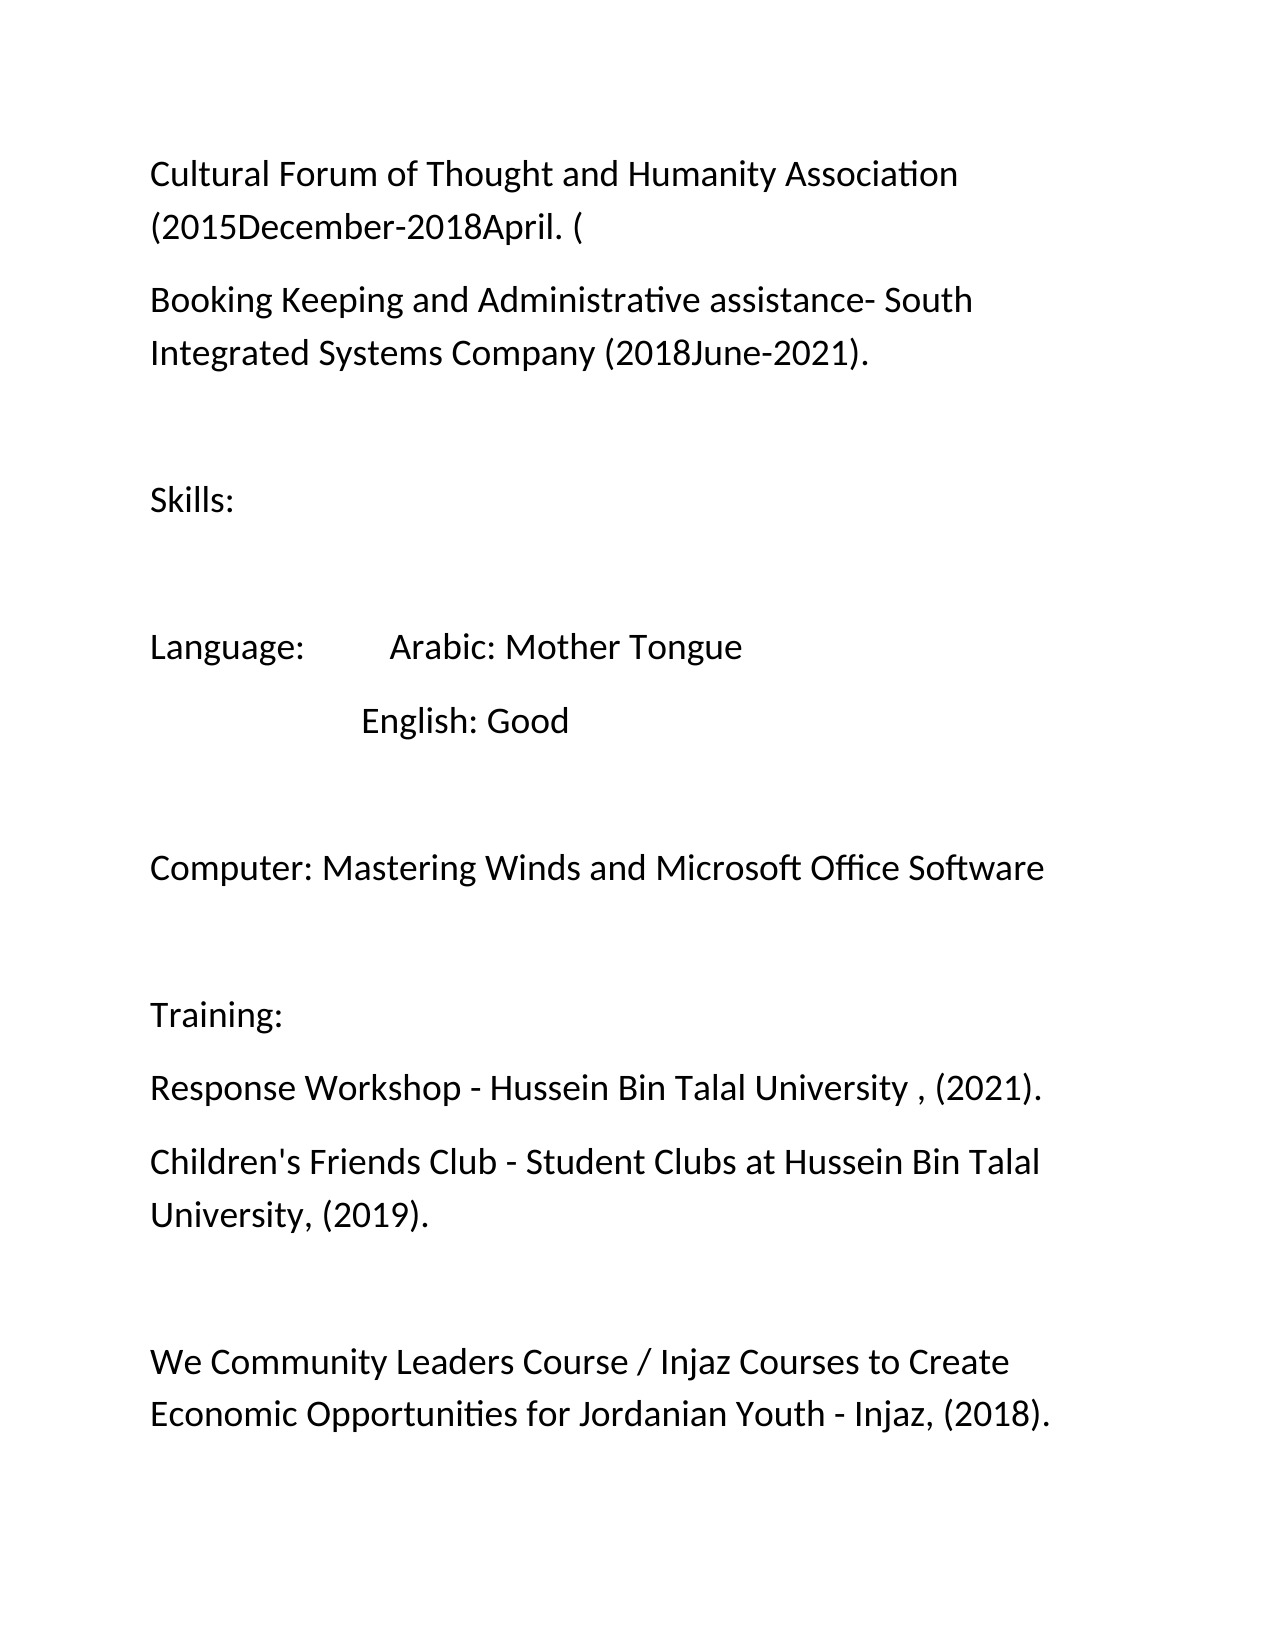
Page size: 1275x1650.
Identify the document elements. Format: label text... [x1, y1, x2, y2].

text Language: Arabic: Mother Tongue [150, 623, 1125, 669]
text Children's Friends Club - Student Clubs at Hussein Bin Talal University, (2019). [150, 1138, 1125, 1236]
text Booking Keeping and Administrative assistance- South Integrated Systems Company (2018June-2021). [150, 276, 1125, 375]
text Skills: [150, 476, 1125, 522]
text We Community Leaders Course / Injaz Courses to Create Economic Opportunities for Jordanian Youth - Injaz, (2018). [150, 1338, 1125, 1436]
text Cultural Forum of Thought and Humanity Association (2015December-2018April. ( [150, 150, 1125, 248]
text Computer: Mastering Winds and Microsoft Office Software [150, 844, 1125, 889]
text Response Workshop - Hussein Bin Talal University , (2021). [150, 1064, 1125, 1110]
text English: Good [150, 697, 1125, 742]
text Training: [150, 991, 1125, 1037]
